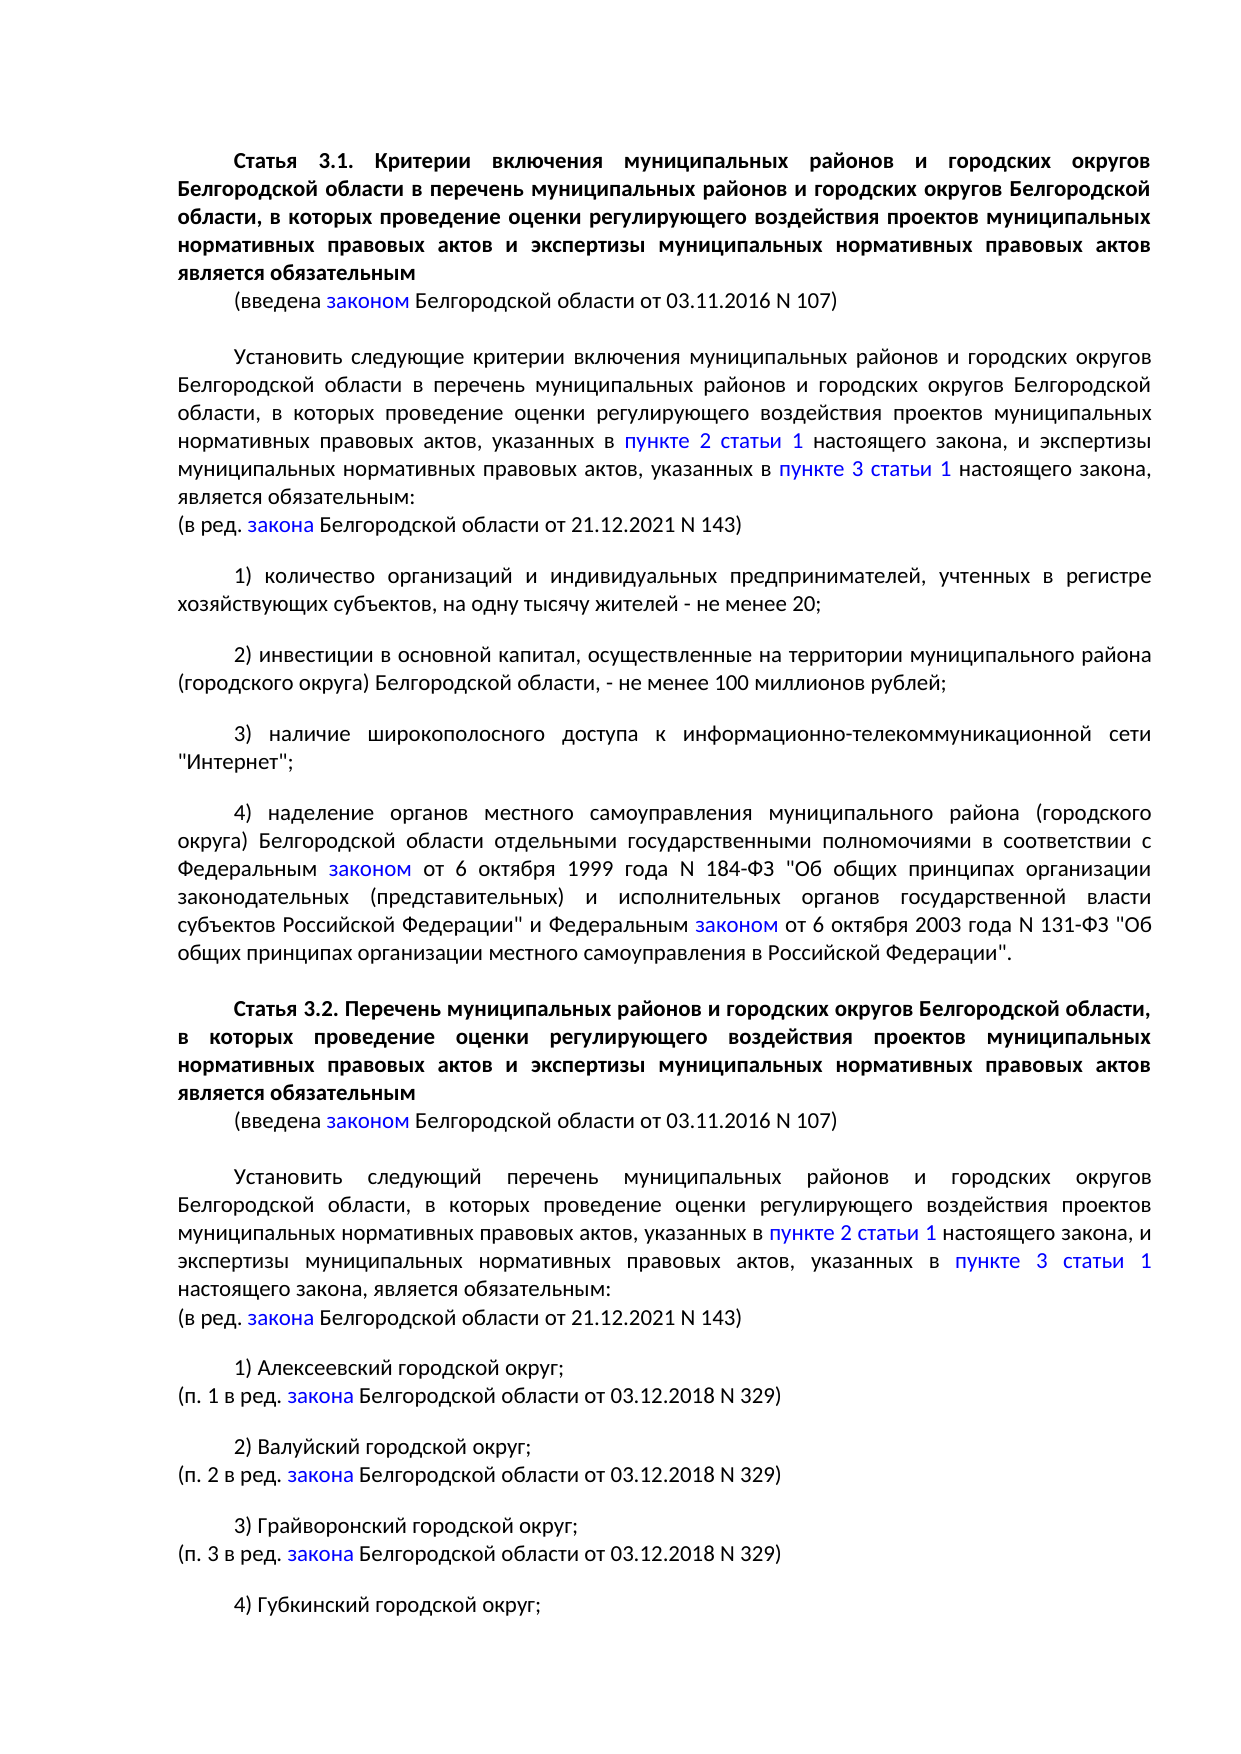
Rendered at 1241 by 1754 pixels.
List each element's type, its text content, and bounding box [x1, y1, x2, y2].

text (п. 1 в ред. закона Белгородской области от 03.12.2018 N 329) [177, 1382, 1152, 1409]
text (п. 2 в ред. закона Белгородской области от 03.12.2018 N 329) [177, 1461, 1152, 1488]
text 3) наличие широкополосного доступа к информационно-телекоммуникационной сети "Интернет"; [177, 719, 1152, 775]
text 4) наделение органов местного самоуправления муниципального района (городского округа) Белгородской области отдельными государственными полномочиями в соответствии с Федеральным законом от 6 октября 1999 года N 184-ФЗ "Об общих принципах организации законодательных (представительных) и исполнительных органов государственной власти субъектов Российской Федерации" и Федеральным законом от 6 октября 2003 года N 131-ФЗ "Об общих принципах организации местного самоуправления в Российской Федерации". [177, 798, 1152, 966]
text 3) Грайворонский городской округ; [177, 1511, 1152, 1539]
text (п. 3 в ред. закона Белгородской области от 03.12.2018 N 329) [177, 1539, 1152, 1567]
text (введена законом Белгородской области от 03.11.2016 N 107) [177, 286, 1152, 314]
text (в ред. закона Белгородской области от 21.12.2021 N 143) [177, 510, 1152, 538]
text 2) Валуйский городской округ; [177, 1432, 1152, 1461]
text (в ред. закона Белгородской области от 21.12.2021 N 143) [177, 1303, 1152, 1331]
text Установить следующие критерии включения муниципальных районов и городских округов Белгородской области в перечень муниципальных районов и городских округов Белгородской области, в которых проведение оценки регулирующего воздействия проектов муниципальных нормативных правовых актов, указанных в пункте 2 статьи 1 настоящего закона, и экспертизы муниципальных нормативных правовых актов, указанных в пункте 3 статьи 1 настоящего закона, является обязательным: [177, 342, 1152, 510]
text Установить следующий перечень муниципальных районов и городских округов Белгородской области, в которых проведение оценки регулирующего воздействия проектов муниципальных нормативных правовых актов, указанных в пункте 2 статьи 1 настоящего закона, и экспертизы муниципальных нормативных правовых актов, указанных в пункте 3 статьи 1 настоящего закона, является обязательным: [177, 1162, 1152, 1303]
title Статья 3.1. Критерии включения муниципальных районов и городских округов Белгородской области в перечень муниципальных районов и городских округов Белгородской области, в которых проведение оценки регулирующего воздействия проектов муниципальных нормативных правовых актов и экспертизы муниципальных нормативных правовых актов является обязательным [177, 146, 1152, 286]
text 2) инвестиции в основной капитал, осуществленные на территории муниципального района (городского округа) Белгородской области, - не менее 100 миллионов рублей; [177, 640, 1152, 696]
text 1) количество организаций и индивидуальных предпринимателей, учтенных в регистре хозяйствующих субъектов, на одну тысячу жителей - не менее 20; [177, 561, 1152, 617]
text 1) Алексеевский городской округ; [177, 1353, 1152, 1382]
text 4) Губкинский городской округ; [177, 1590, 1152, 1618]
title Статья 3.2. Перечень муниципальных районов и городских округов Белгородской области, в которых проведение оценки регулирующего воздействия проектов муниципальных нормативных правовых актов и экспертизы муниципальных нормативных правовых актов является обязательным [177, 994, 1152, 1106]
text (введена законом Белгородской области от 03.11.2016 N 107) [177, 1106, 1152, 1134]
